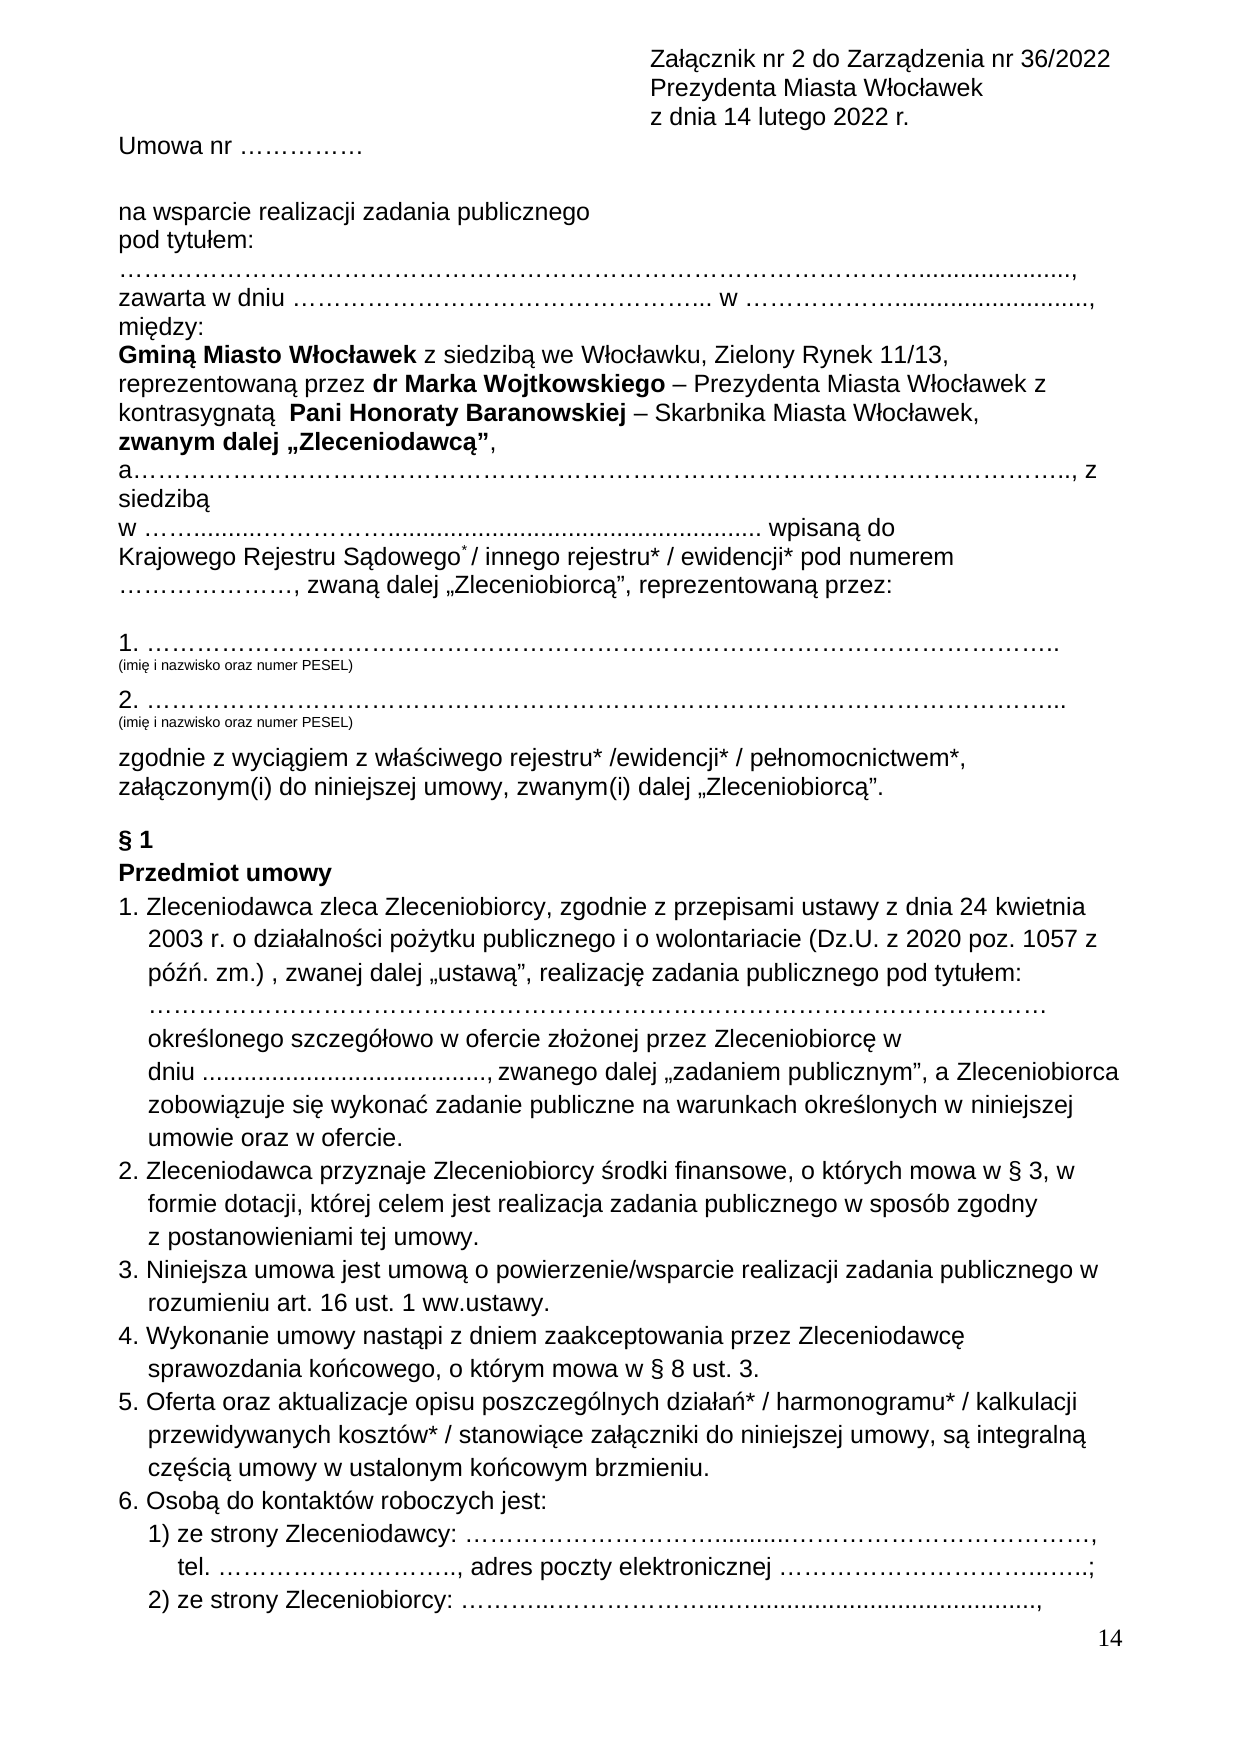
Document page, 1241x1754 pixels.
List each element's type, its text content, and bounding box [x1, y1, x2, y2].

text 2. ………………………………………………………………………………………………... [118, 685, 1122, 714]
text określonego szczegółowo w ofercie złożonej przez Zleceniobiorcę w dniu ........................................., zwanego dalej „zadaniem publicznym”, a Zleceniobiorca zobowiązuje się wykonać zadanie publiczne na warunkach określonych w niniejszej umowie oraz w ofercie. [148, 1023, 1122, 1151]
text 1. Zleceniodawca zleca Zleceniobiorcy, zgodnie z przepisami ustawy z dnia 24 kwietnia 2003 r. o działalności pożytku publicznego i o wolontariacie (Dz.U. z 2020 poz. 1057 z późń. zm.) , zwanej dalej „ustawą”, realizację zadania publicznego pod tytułem: [118, 891, 1122, 986]
text Prezydenta Miasta Włocławek [650, 73, 1122, 102]
text 2) ze strony Zleceniobiorcy: ………...………………...…........................................., [148, 1585, 1122, 1614]
text z dnia 14 lutego 2022 r. [650, 102, 1122, 131]
text tel. ……………………….., adres poczty elektronicznej …………………………...…..; [177, 1552, 1122, 1581]
text między: [118, 312, 1122, 340]
text 3. Niniejsza umowa jest umową o powierzenie/wsparcie realizacji zadania publicznego w rozumieniu art. 16 ust. 1 ww.ustawy. [118, 1255, 1122, 1316]
text 1. ……………………………………………………………………………………………….. [118, 628, 1122, 657]
text 5. Oferta oraz aktualizacje opisu poszczególnych działań* / harmonogramu* / kalkulacji przewidywanych kosztów* / stanowiące załączniki do niniejszej umowy, są integralną częścią umowy w ustalonym końcowym brzmieniu. [118, 1387, 1122, 1482]
text Gminą Miasto Włocławek z siedzibą we Włocławku, Zielony Rynek 11/13, reprezentowaną przez dr Marka Wojtkowskiego – Prezydenta Miasta Włocławek z kontrasygnatą Pani Honoraty Baranowskiej – Skarbnika Miasta Włocławek, zwanym dalej „Zleceniodawcą”, [118, 340, 1122, 455]
text na wsparcie realizacji zadania publicznego [118, 197, 1122, 225]
text zawarta w dniu …………………………………………... w ………………............................, [118, 283, 1122, 312]
text § 1 [118, 825, 1122, 854]
text (imię i nazwisko oraz numer PESEL) [118, 714, 1122, 743]
text 2. Zleceniodawca przyznaje Zleceniobiorcy środki finansowe, o których mowa w § 3, w formie dotacji, której celem jest realizacja zadania publicznego w sposób zgodny z postanowieniami tej umowy. [118, 1156, 1122, 1250]
text ……………………………………………………………………………………………… [148, 991, 1122, 1019]
text Krajowego Rejestru Sądowego* / innego rejestru* / ewidencji* pod numerem …………………, zwaną dalej „Zleceniobiorcą”, reprezentowaną przez: [118, 542, 1122, 599]
text Przedmiot umowy [118, 858, 1122, 887]
text pod tytułem: ……………………………………………………………………………………......................, [118, 225, 1122, 283]
text a………………………………………………………………………………………………….., z siedzibą w ……..........……………...................................................... wpisaną do [118, 455, 1122, 542]
text 6. Osobą do kontaktów roboczych jest: [118, 1486, 1122, 1514]
text 1) ze strony Zleceniodawcy: …………………………...........………………………………, [148, 1519, 1122, 1548]
text zgodnie z wyciągiem z właściwego rejestru* /ewidencji* / pełnomocnictwem*, załączonym(i) do niniejszej umowy, zwanym(i) dalej „Zleceniobiorcą”. [118, 743, 1122, 800]
text (imię i nazwisko oraz numer PESEL) [118, 657, 1122, 685]
text Umowa nr …………… [118, 131, 1122, 159]
text Załącznik nr 2 do Zarządzenia nr 36/2022 [650, 44, 1122, 73]
text 4. Wykonanie umowy nastąpi z dniem zaakceptowania przez Zleceniodawcę sprawozdania końcowego, o którym mowa w § 8 ust. 3. [118, 1321, 1122, 1382]
